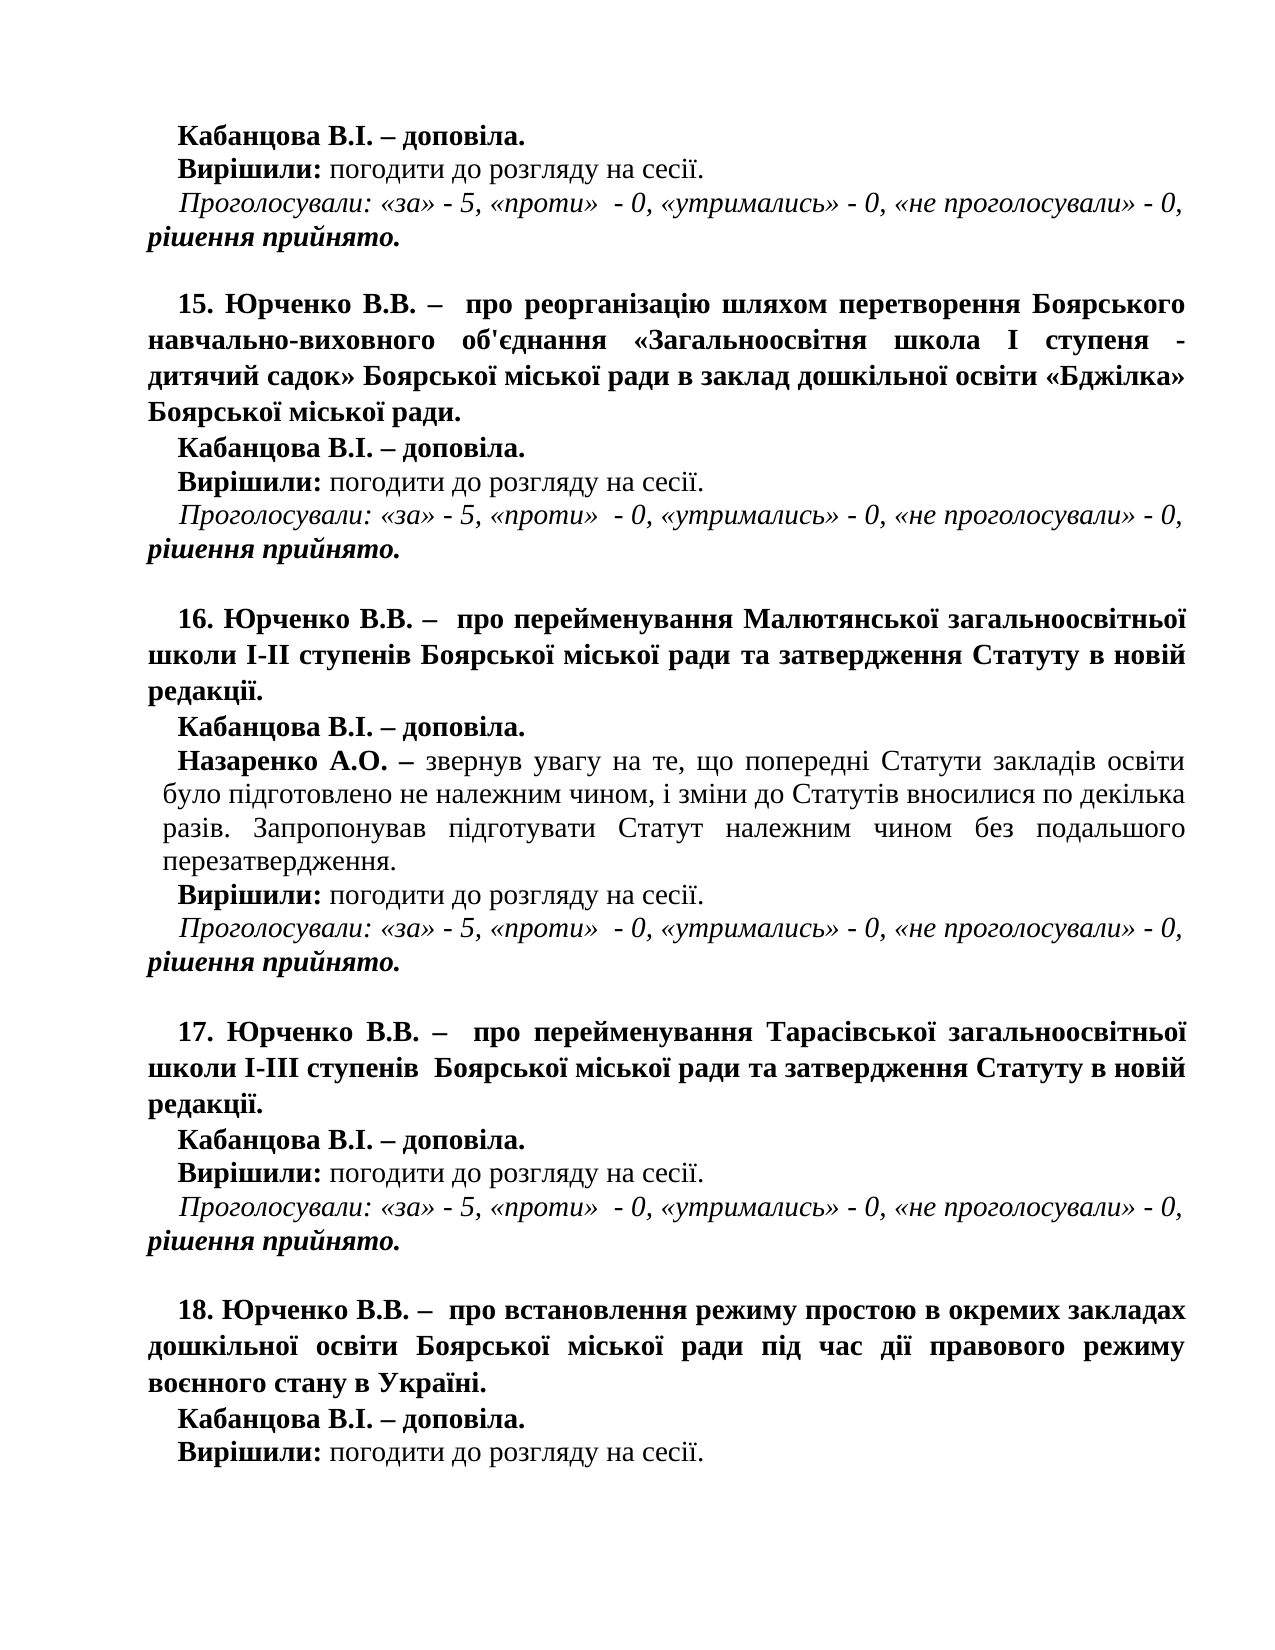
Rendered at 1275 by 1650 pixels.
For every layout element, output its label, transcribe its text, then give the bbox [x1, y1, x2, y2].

text Кабанцова В.І. – доповіла. [177, 1122, 1186, 1156]
text Вирішили: погодити до розгляду на сесії. [177, 877, 1186, 910]
text Назаренко А.О. – звернув увагу на те, що попередні Статути закладів освіти було підготовлено не належним чином, і зміни до Статутів вносилися по декілька разів. Запропонував підготувати Статут належним чином без подальшого перезатвердження. [162, 743, 1186, 877]
text Вирішили: погодити до розгляду на сесії. [177, 152, 1186, 185]
text Кабанцова В.І. – доповіла. [177, 118, 1186, 152]
text Кабанцова В.І. – доповіла. [177, 1401, 1186, 1434]
text Кабанцова В.І. – доповіла. [177, 430, 1186, 464]
text Вирішили: погодити до розгляду на сесії. [177, 1156, 1186, 1189]
text 18. Юрченко В.В. – про встановлення режиму простою в окремих закладах дошкільної освіти Боярської міської ради під час дії правового режиму воєнного стану в Україні. [148, 1292, 1186, 1398]
text Вирішили: погодити до розгляду на сесії. [177, 464, 1186, 497]
text Кабанцова В.І. – доповіла. [177, 709, 1186, 743]
text Проголосували: «за» - 5, «проти» - 0, «утримались» - 0, «не проголосували» - 0, рішення прийнято. [133, 910, 1186, 977]
text 15. Юрченко В.В. – про реорганізацію шляхом перетворення Боярського навчально-виховного об'єднання «Загальноосвітня школа І ступеня - дитячий садок» Боярської міської ради в заклад дошкільної освіти «Бджілка» Боярської міської ради. [148, 286, 1186, 428]
text Вирішили: погодити до розгляду на сесії. [177, 1434, 1186, 1468]
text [133, 185, 1186, 252]
text Проголосували: «за» - 5, «проти» - 0, «утримались» - 0, «не проголосували» - 0, рішення прийнято. [133, 1189, 1186, 1256]
text 16. Юрченко В.В. – про перейменування Малютянської загальноосвітньої школи І-ІІ ступенів Боярської міської ради та затвердження Статуту в новій редакції. [148, 601, 1186, 707]
text 17. Юрченко В.В. – про перейменування Тарасівської загальноосвітньої школи І-ІІІ ступенів Боярської міської ради та затвердження Статуту в новій редакції. [148, 1014, 1186, 1119]
text Проголосували: «за» - 5, «проти» - 0, «утримались» - 0, «не проголосували» - 0, рішення прийнято. [133, 497, 1186, 564]
